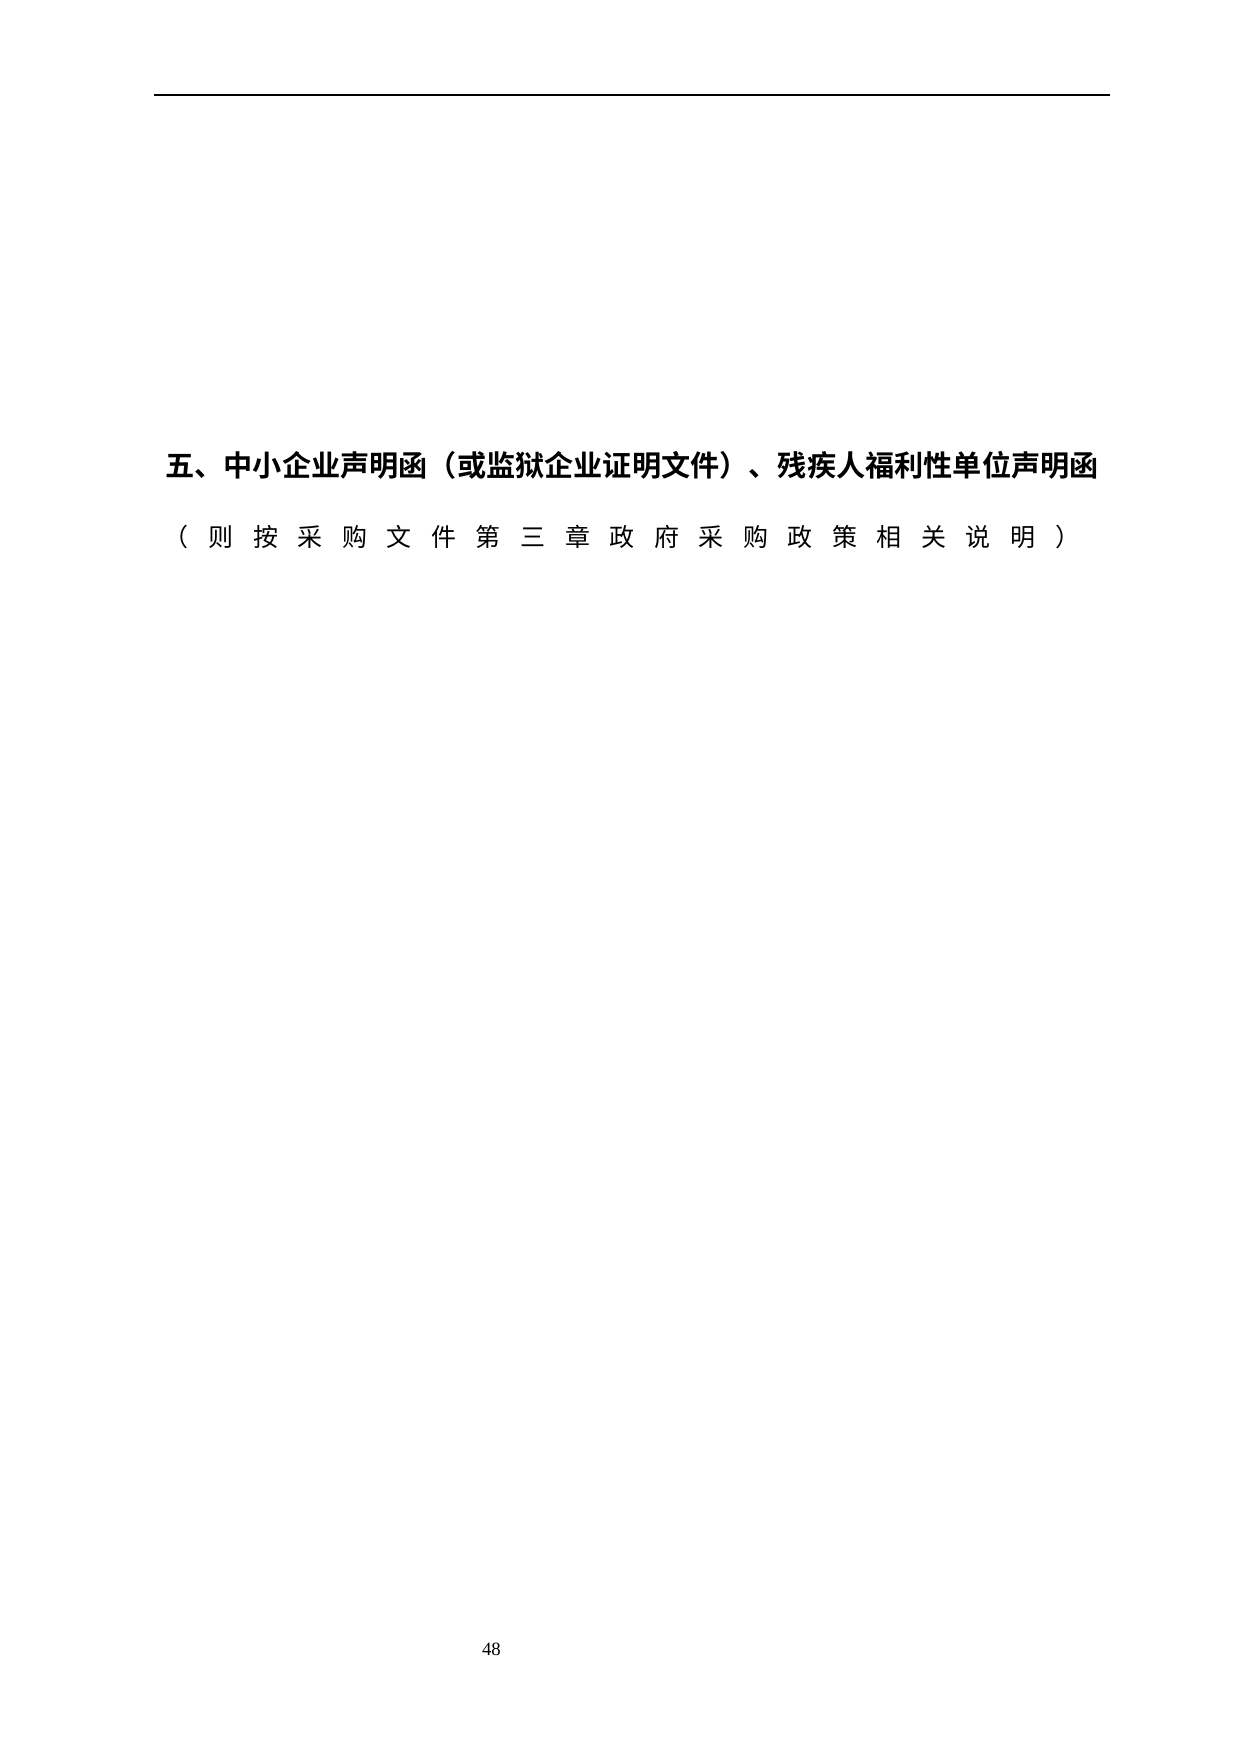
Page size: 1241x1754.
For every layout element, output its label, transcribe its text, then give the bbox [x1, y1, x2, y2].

text 五、中小企业声明函（或监狱企业证明文件）、残疾人福利性单位声明函 [164, 443, 1100, 485]
text （则按采购文件第三章政府采购政策相关说明） [164, 506, 1100, 566]
